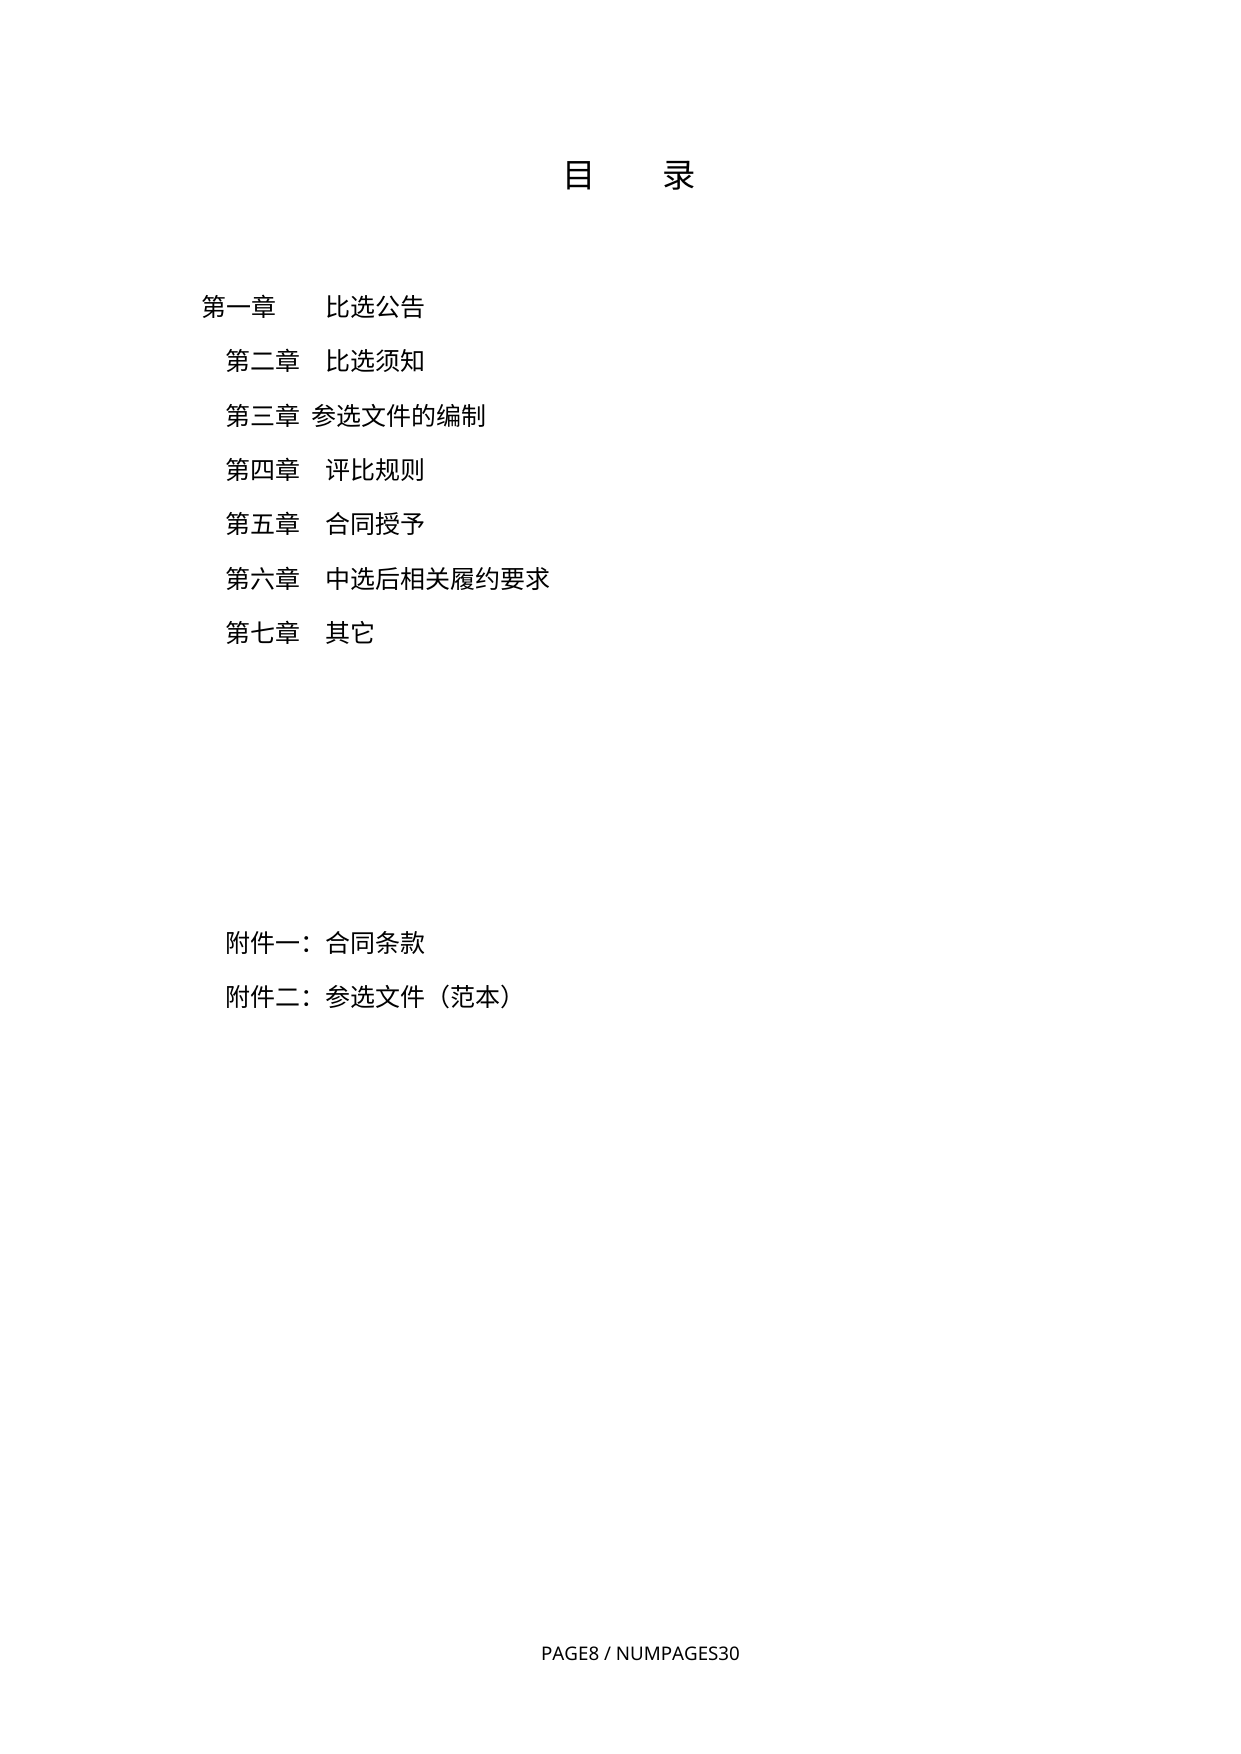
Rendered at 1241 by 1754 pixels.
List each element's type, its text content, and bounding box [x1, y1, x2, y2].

text 第七章 其它 [175, 613, 1101, 650]
text 第四章 评比规则 [175, 450, 1101, 487]
text 第二章 比选须知 [175, 342, 1101, 378]
text 第三章 参选文件的编制 [175, 396, 1101, 432]
text 附件二：参选文件（范本） [175, 977, 1101, 1014]
text 第一章 比选公告 [175, 287, 1101, 323]
text 第五章 合同授予 [175, 505, 1101, 541]
text 附件一：合同条款 [175, 923, 1101, 959]
text 第六章 中选后相关履约要求 [175, 559, 1101, 595]
text 目 录 [175, 154, 1083, 195]
